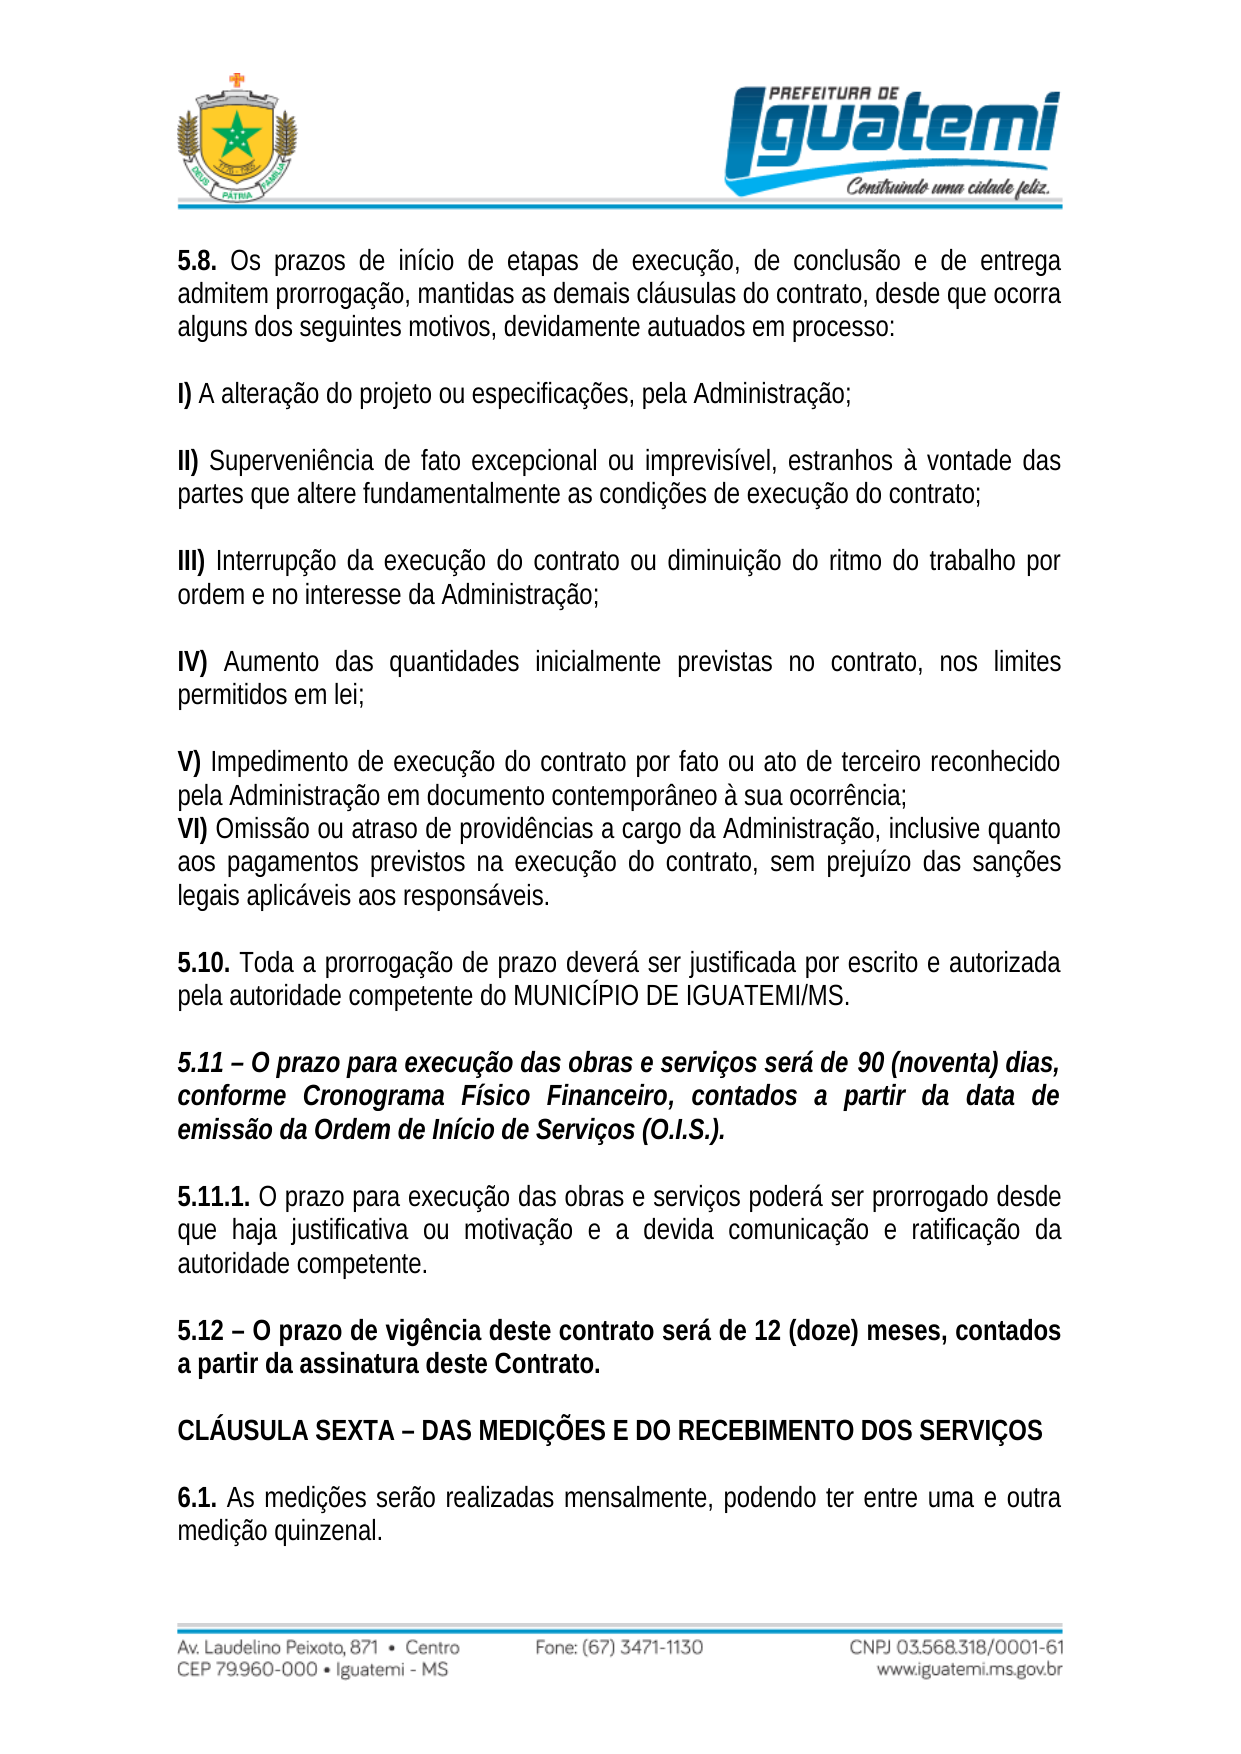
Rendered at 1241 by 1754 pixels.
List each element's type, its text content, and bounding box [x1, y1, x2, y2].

text I) A alteração do projeto ou especificações, pela Administração; [177, 376, 1063, 410]
text 5.10. Toda a prorrogação de prazo deverá ser justificada por escrito e autorizada pela autoridade competente do MUNICÍPIO DE IGUATEMI/MS. [177, 945, 1063, 1012]
picture [177, 73, 1063, 210]
text 5.8. Os prazos de início de etapas de execução, de conclusão e de entrega admitem prorrogação, mantidas as demais cláusulas do contrato, desde que ocorra alguns dos seguintes motivos, devidamente autuados em processo: [177, 243, 1063, 343]
text VI) Omissão ou atraso de providências a cargo da Administração, inclusive quanto aos pagamentos previstos na execução do contrato, sem prejuízo das sanções legais aplicáveis aos responsáveis. [177, 811, 1063, 911]
text 6.1. As medições serão realizadas mensalmente, podendo ter entre uma e outra medição quinzenal. [177, 1480, 1063, 1547]
text II) Superveniência de fato excepcional ou imprevisível, estranhos à vontade das partes que altere fundamentalmente as condições de execução do contrato; [177, 443, 1063, 510]
picture [177, 1633, 1063, 1681]
text 5.11.1. O prazo para execução das obras e serviços poderá ser prorrogado desde que haja justificativa ou motivação e a devida comunicação e ratificação da autoridade competente. [177, 1179, 1063, 1279]
text CLÁUSULA SEXTA – DAS MEDIÇÕES E DO RECEBIMENTO DOS SERVIÇOS [177, 1413, 1063, 1446]
text III) Interrupção da execução do contrato ou diminuição do ritmo do trabalho por ordem e no interesse da Administração; [177, 543, 1063, 610]
picture [177, 1623, 1063, 1629]
text 5.11 – O prazo para execução das obras e serviços será de 90 (noventa) dias, conforme Cronograma Físico Financeiro, contados a partir da data de emissão da Ordem de Início de Serviços (O.I.S.). [177, 1045, 1063, 1145]
text 5.12 – O prazo de vigência deste contrato será de 12 (doze) meses, contados a partir da assinatura deste Contrato. [177, 1313, 1063, 1379]
text V) Impedimento de execução do contrato por fato ou ato de terceiro reconhecido pela Administração em documento contemporâneo à sua ocorrência; [177, 744, 1063, 811]
text IV) Aumento das quantidades inicialmente previstas no contrato, nos limites permitidos em lei; [177, 644, 1063, 711]
